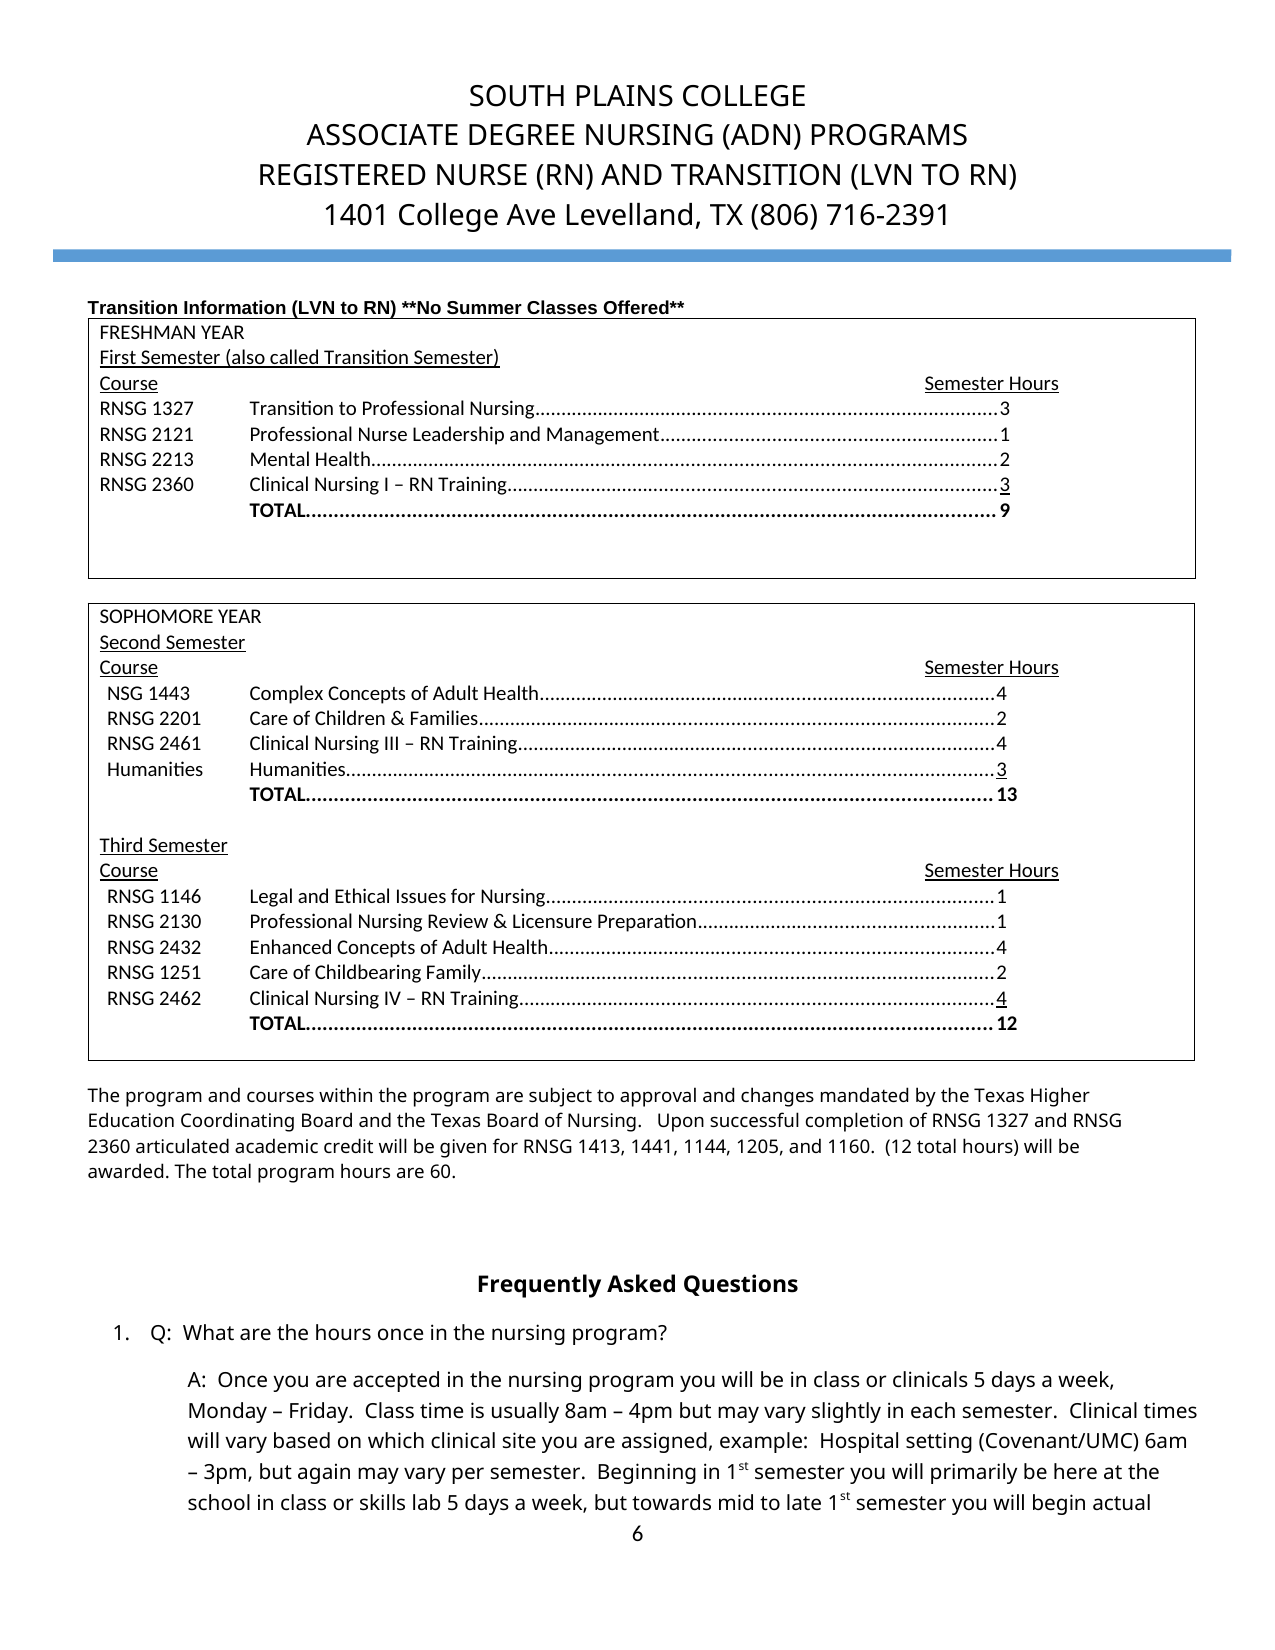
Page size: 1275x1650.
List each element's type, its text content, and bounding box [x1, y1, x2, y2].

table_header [76, 275, 1274, 1216]
text Frequently Asked Questions [75, 1268, 1200, 1299]
list Q: What are the hours once in the nursing program? [112, 1318, 1200, 1346]
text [187, 1365, 1200, 1516]
